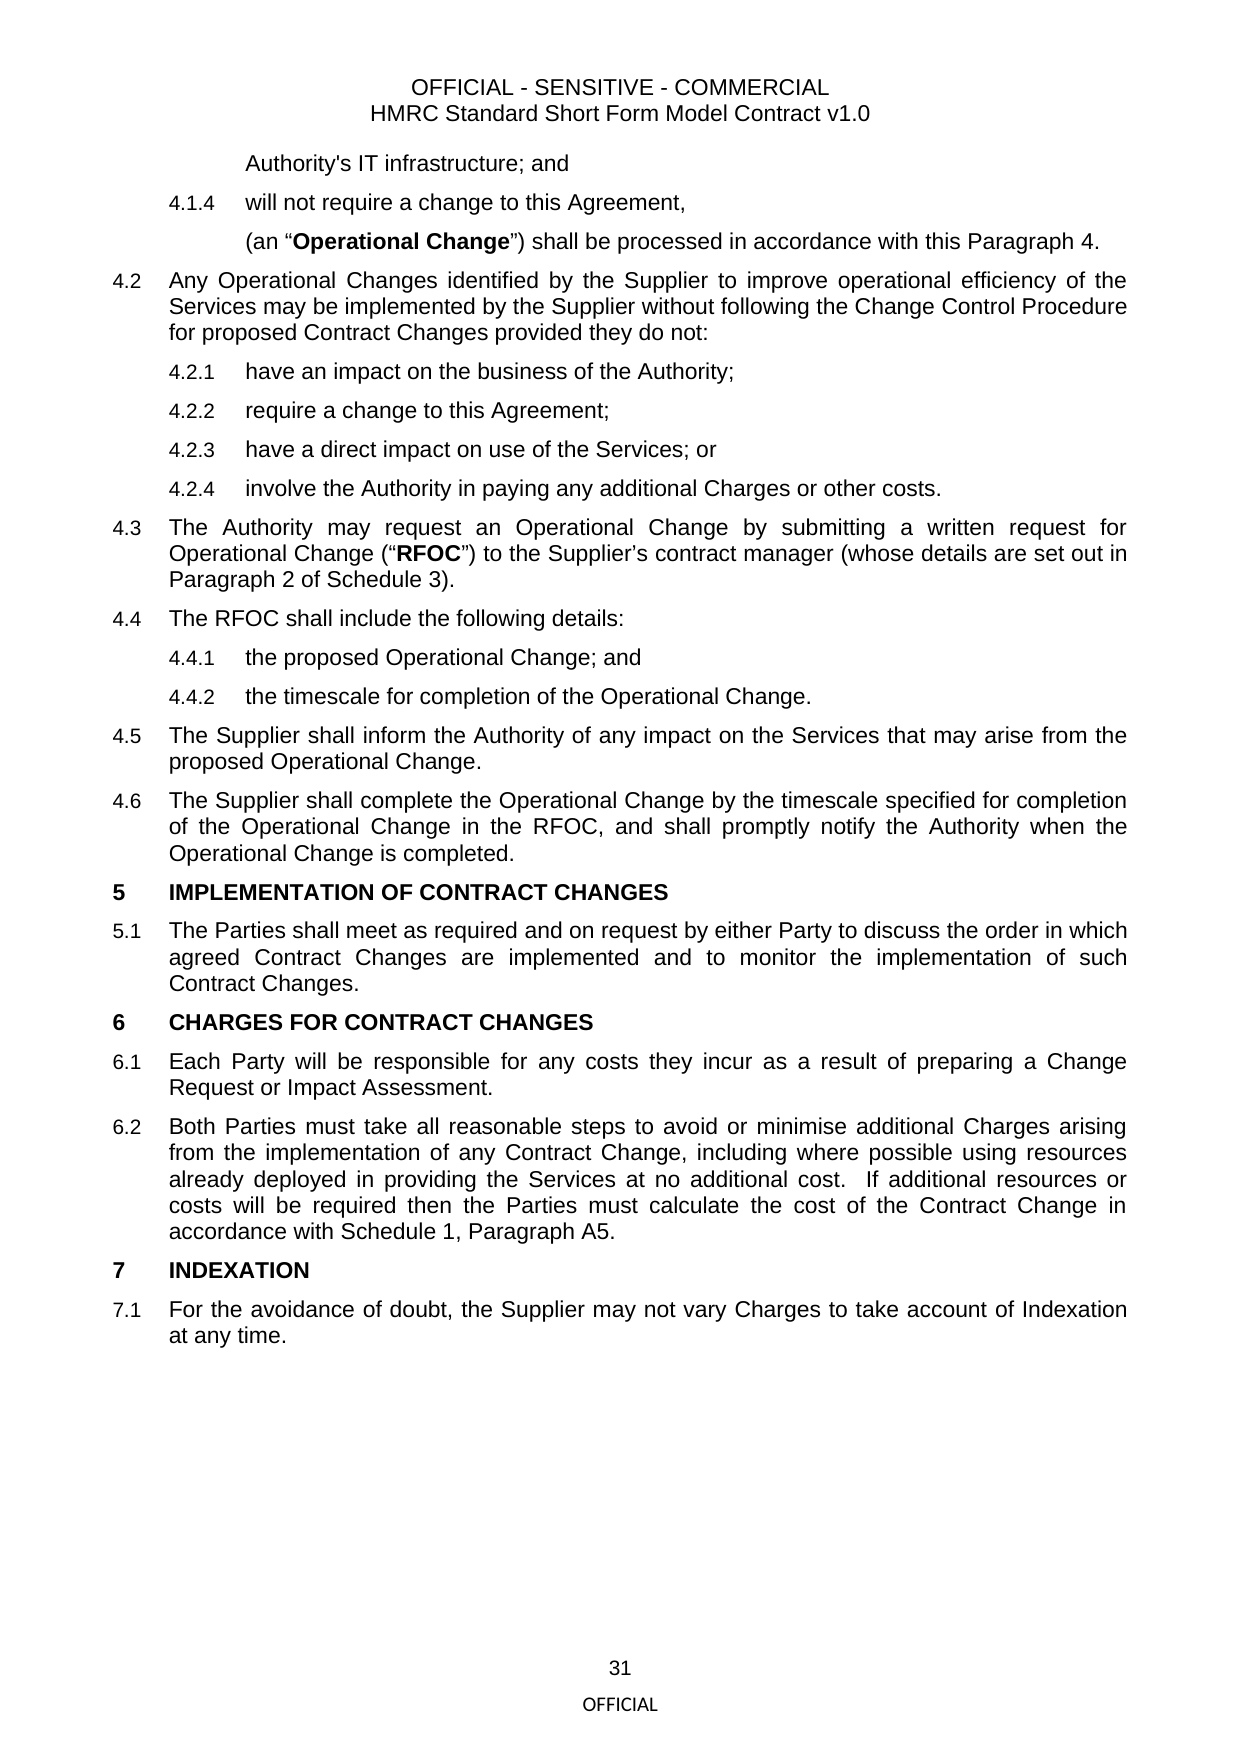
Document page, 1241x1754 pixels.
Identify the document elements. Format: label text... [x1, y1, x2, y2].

text will not require a change to this Agreement, [168, 189, 1128, 215]
subtitle INDEXATION [112, 1257, 1128, 1283]
subtitle The Authority may request an Operational Change by submitting a written request for Operational Change (“RFOC”) to the Supplier’s contract manager (whose details are set out in Paragraph 4 of Schedule 3). [112, 513, 1128, 593]
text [168, 150, 1128, 176]
subtitle Each Party will be responsible for any costs they incur as a result of preparing a Change Request or Impact Assessment. [112, 1048, 1128, 1100]
text have an impact on the business of the Authority; [168, 358, 1128, 384]
subtitle The Parties shall meet as required and on request by either Party to discuss the order in which agreed Contract Changes are implemented and to monitor the implementation of such Contract Changes. [112, 917, 1128, 996]
text the proposed Operational Change; and [168, 644, 1128, 670]
subtitle Both Parties must take all reasonable steps to avoid or minimise additional Charges arising from the implementation of any Contract Change, including where possible using resources already deployed in providing the Services at no additional cost. If additional resources or costs will be required then the Parties must calculate the cost of the Contract Change in accordance with Schedule 1, Paragraph A5. [112, 1113, 1128, 1245]
subtitle The Supplier shall complete the Operational Change by the timescale specified for completion of the Operational Change in the RFOC, and shall promptly notify the Authority when the Operational Change is completed. [112, 787, 1128, 866]
subtitle Any Operational Changes identified by the Supplier to improve operational efficiency of the Services may be implemented by the Supplier without following the Change Control Procedure for proposed Contract Changes provided they do not: [112, 267, 1128, 346]
subtitle The RFOC shall include the following details: [112, 605, 1128, 631]
text the timescale for completion of the Operational Change. [168, 683, 1128, 709]
subtitle IMPLEMENTATION OF CONTRACT CHANGES [112, 878, 1128, 905]
subtitle The Supplier shall inform the Authority of any impact on the Services that may arise from the proposed Operational Change. [112, 722, 1128, 774]
text have a direct impact on use of the Services; or [168, 436, 1128, 462]
list (an “Operational Change”) shall be processed in accordance with this Paragraph 4. [245, 228, 1128, 254]
text require a change to this Agreement; [168, 397, 1128, 423]
subtitle CHARGES FOR CONTRACT CHANGES [112, 1009, 1128, 1035]
subtitle For the avoidance of doubt, the Supplier may not vary Charges to take account of Indexation at any time. [112, 1296, 1128, 1349]
text involve the Authority in paying any additional Charges or other costs. [168, 475, 1128, 501]
